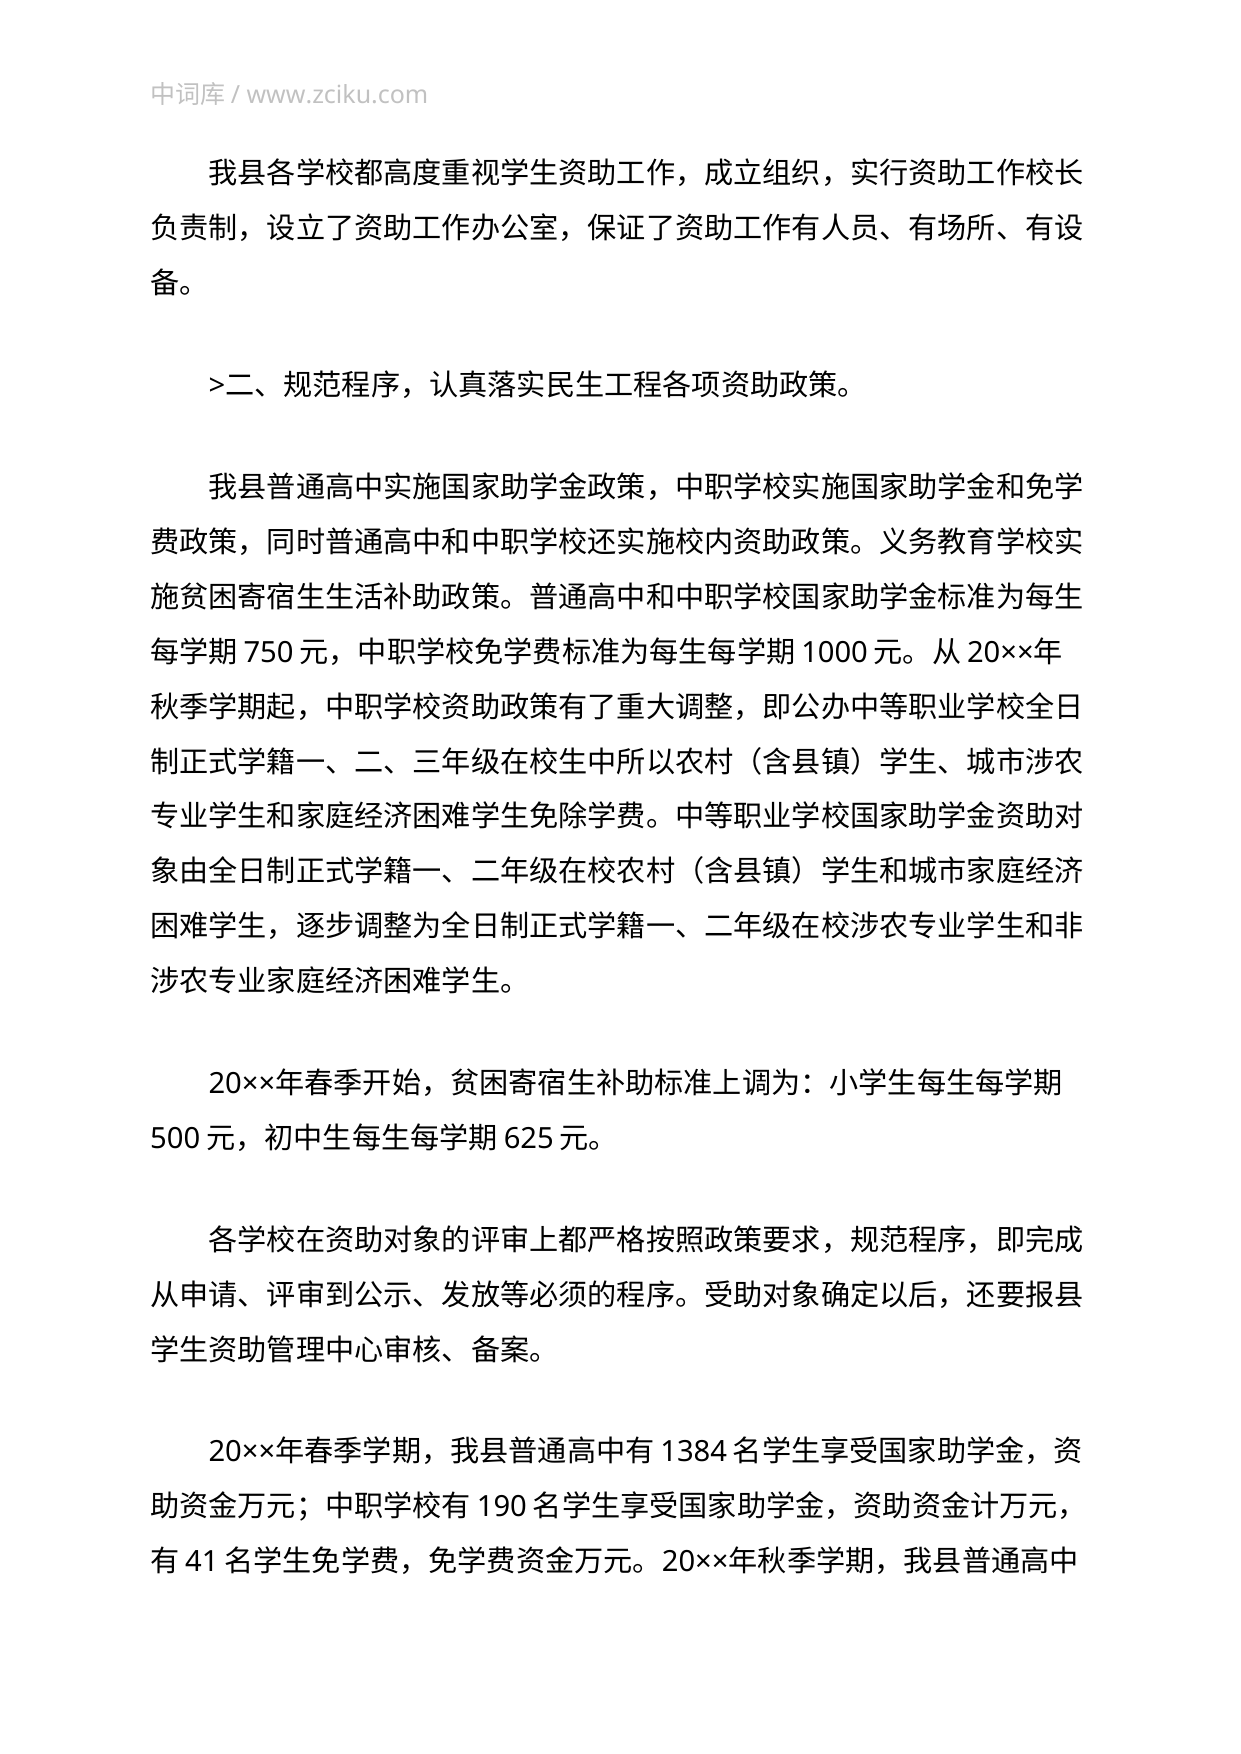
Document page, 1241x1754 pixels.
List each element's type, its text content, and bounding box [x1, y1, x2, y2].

text 20××年春季开始，贫困寄宿生补助标准上调为：小学生每生每学期500元，初中生每生每学期625元。 [150, 1059, 1090, 1157]
text 我县各学校都高度重视学生资助工作，成立组织，实行资助工作校长负责制，设立了资助工作办公室，保证了资助工作有人员、有场所、有设备。 [150, 150, 1090, 302]
text 各学校在资助对象的评审上都严格按照政策要求，规范程序，即完成从申请、评审到公示、发放等必须的程序。受助对象确定以后，还要报县学生资助管理中心审核、备案。 [150, 1216, 1090, 1368]
text >二、规范程序，认真落实民生工程各项资助政策。 [150, 362, 1090, 404]
text 我县普通高中实施国家助学金政策，中职学校实施国家助学金和免学费政策，同时普通高中和中职学校还实施校内资助政策。义务教育学校实施贫困寄宿生生活补助政策。普通高中和中职学校国家助学金标准为每生每学期750元，中职学校免学费标准为每生每学期1000元。从20××年秋季学期起，中职学校资助政策有了重大调整，即公办中等职业学校全日制正式学籍一、二、三年级在校生中所以农村（含县镇）学生、城市涉农专业学生和家庭经济困难学生免除学费。中等职业学校国家助学金资助对象由全日制正式学籍一、二年级在校农村（含县镇）学生和城市家庭经济困难学生，逐步调整为全日制正式学籍一、二年级在校涉农专业学生和非涉农专业家庭经济困难学生。 [150, 463, 1090, 1000]
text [150, 1428, 1090, 1580]
